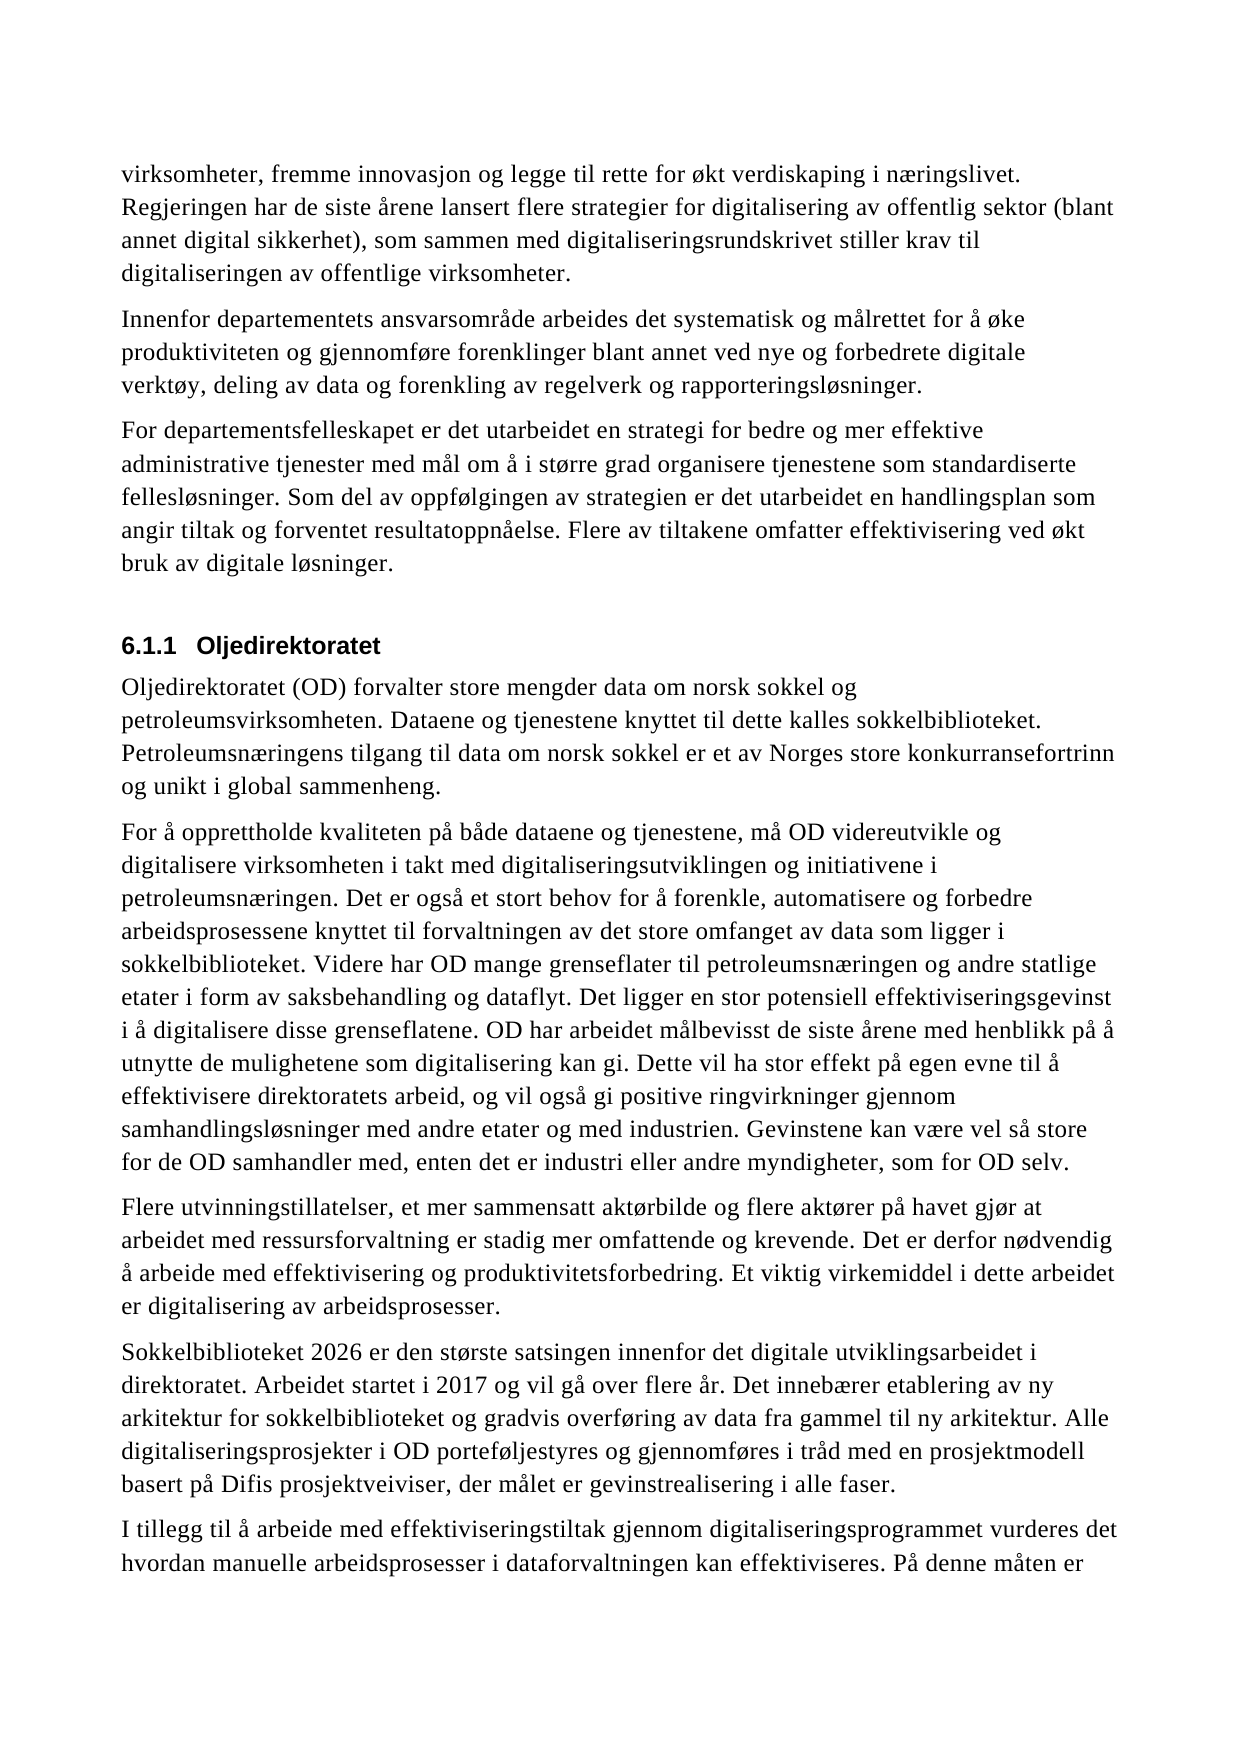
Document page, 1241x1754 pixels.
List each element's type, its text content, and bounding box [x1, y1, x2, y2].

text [121, 159, 1119, 287]
text Oljedirektoratet (OD) forvalter store mengder data om norsk sokkel og petroleumsvirksomheten. Dataene og tjenestene knyttet til dette kalles sokkelbiblioteket. Petroleumsnæringens tilgang til data om norsk sokkel er et av Norges store konkurransefortrinn og unikt i global sammenheng. [121, 672, 1119, 800]
text Flere utvinningstillatelser, et mer sammensatt aktørbilde og flere aktører på havet gjør at arbeidet med ressursforvaltning er stadig mer omfattende og krevende. Det er derfor nødvendig å arbeide med effektivisering og produktivitetsforbedring. Et viktig virkemiddel i dette arbeidet er digitalisering av arbeidsprosesser. [121, 1192, 1119, 1320]
text For departementsfelleskapet er det utarbeidet en strategi for bedre og mer effektive administrative tjenester med mål om å i større grad organisere tjenestene som standardiserte fellesløsninger. Som del av oppfølgingen av strategien er det utarbeidet en handlingsplan som angir tiltak og forventet resultatoppnåelse. Flere av tiltakene omfatter effektivisering ved økt bruk av digitale løsninger. [121, 416, 1119, 576]
text Sokkelbiblioteket 2026 er den største satsingen innenfor det digitale utviklingsarbeidet i direktoratet. Arbeidet startet i 2017 og vil gå over flere år. Det innebærer etablering av ny arkitektur for sokkelbiblioteket og gradvis overføring av data fra gammel til ny arkitektur. Alle digitaliseringsprosjekter i OD porteføljestyres og gjennomføres i tråd med en prosjektmodell basert på Difis prosjektveiviser, der målet er gevinstrealisering i alle faser. [121, 1337, 1119, 1498]
subtitle Oljedirektoratet [121, 631, 1119, 659]
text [121, 1514, 1119, 1576]
text For å opprettholde kvaliteten på både dataene og tjenestene, må OD videreutvikle og digitalisere virksomheten i takt med digitaliseringsutviklingen og initiativene i petroleumsnæringen. Det er også et stort behov for å forenkle, automatisere og forbedre arbeidsprosessene knyttet til forvaltningen av det store omfanget av data som ligger i sokkelbiblioteket. Videre har OD mange grenseflater til petroleumsnæringen og andre statlige etater i form av saksbehandling og dataflyt. Det ligger en stor potensiell effektiviseringsgevinst i å digitalisere disse grenseflatene. OD har arbeidet målbevisst de siste årene med henblikk på å utnytte de mulighetene som digitalisering kan gi. Dette vil ha stor effekt på egen evne til å effektivisere direktoratets arbeid, og vil også gi positive ringvirkninger gjennom samhandlingsløsninger med andre etater og med industrien. Gevinstene kan være vel så store for de OD samhandler med, enten det er industri eller andre myndigheter, som for OD selv. [121, 817, 1119, 1176]
text Innenfor departementets ansvarsområde arbeides det systematisk og målrettet for å øke produktiviteten og gjennomføre forenklinger blant annet ved nye og forbedrete digitale verktøy, deling av data og forenkling av regelverk og rapporteringsløsninger. [121, 304, 1119, 399]
